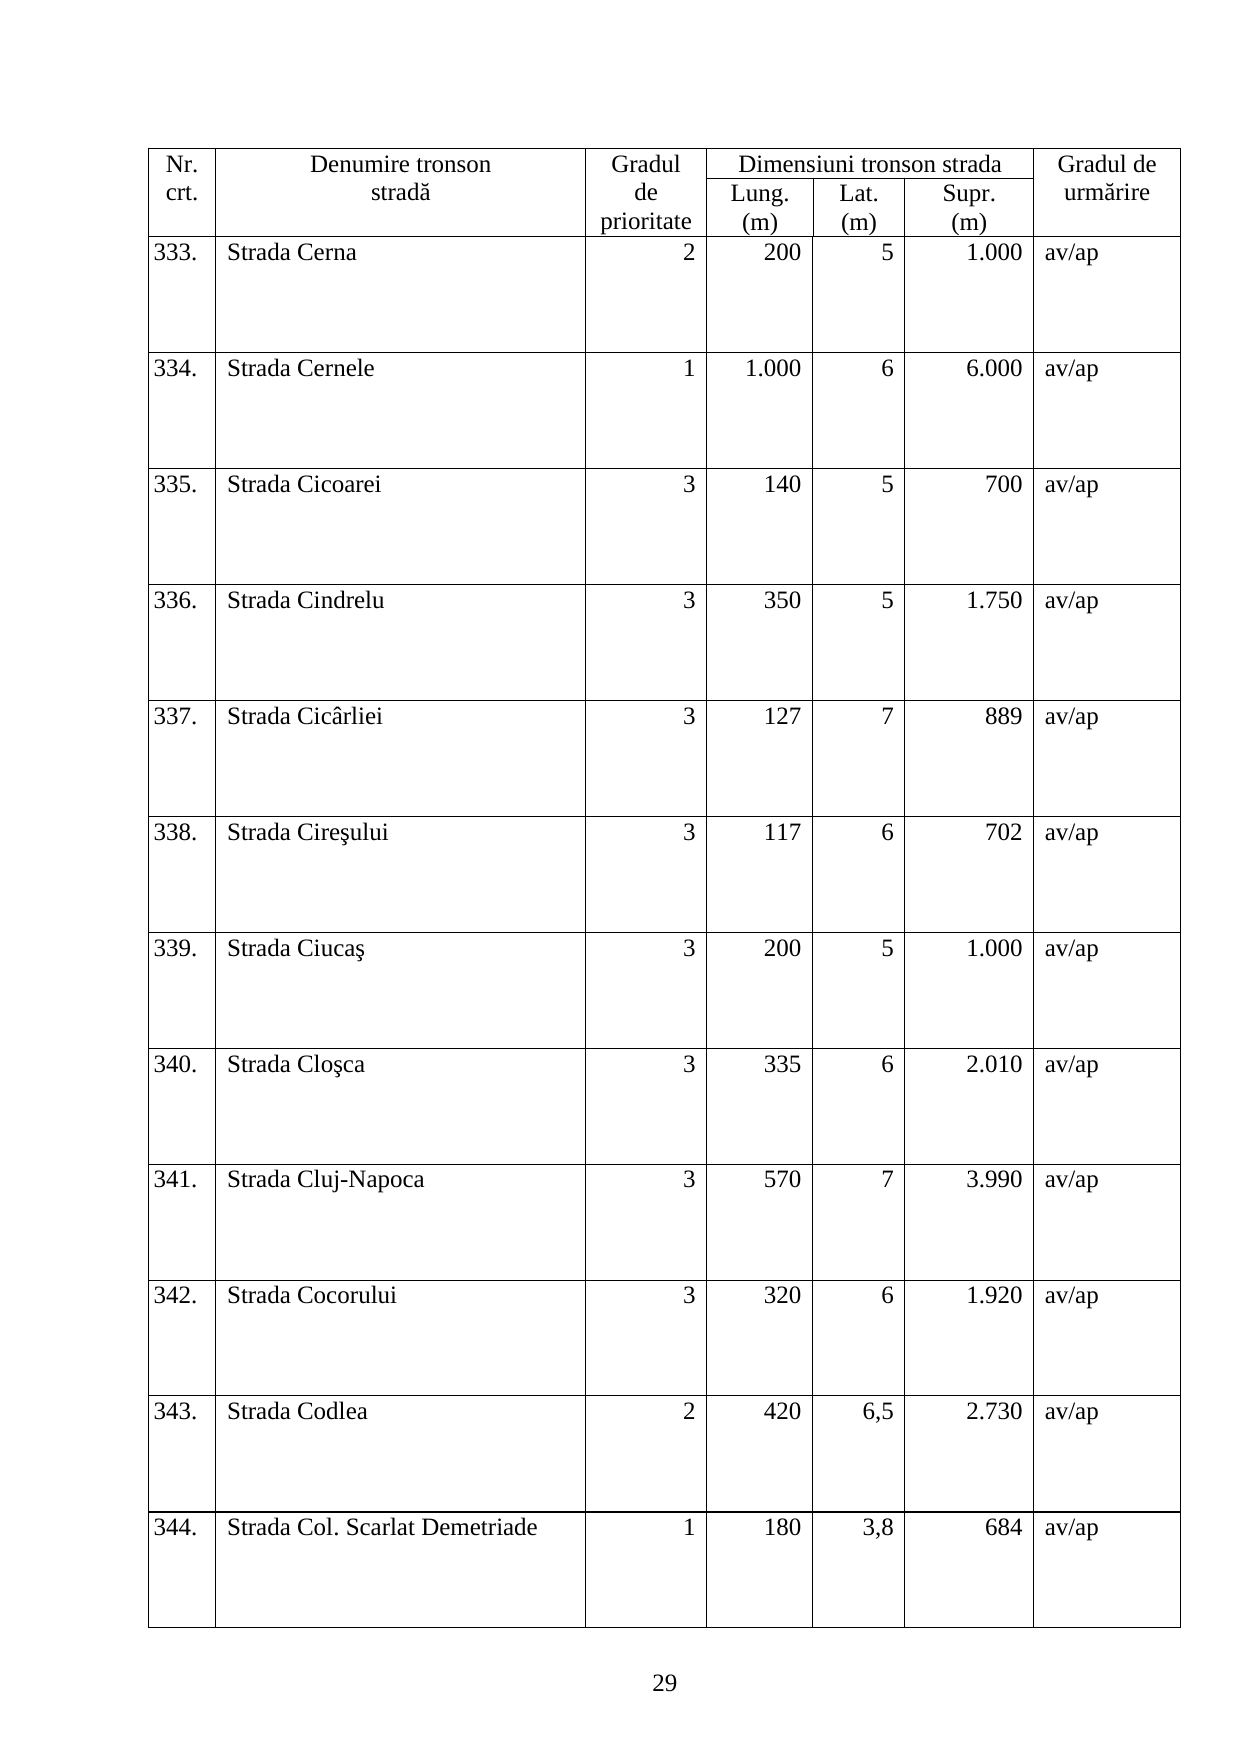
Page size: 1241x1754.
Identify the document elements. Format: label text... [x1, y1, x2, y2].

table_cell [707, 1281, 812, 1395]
table_cell av/ap [1034, 237, 1180, 352]
table_cell 140 [707, 469, 812, 584]
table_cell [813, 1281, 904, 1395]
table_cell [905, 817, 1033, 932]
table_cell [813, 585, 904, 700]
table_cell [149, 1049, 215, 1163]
table_cell 2 [586, 237, 706, 352]
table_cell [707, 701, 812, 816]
table_header Gradul de prioritate [586, 149, 706, 236]
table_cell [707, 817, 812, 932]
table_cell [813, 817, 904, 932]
table_cell 200 [707, 237, 812, 352]
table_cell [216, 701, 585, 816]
table_cell 5 [813, 469, 904, 584]
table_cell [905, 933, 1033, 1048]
table_cell 6 [813, 353, 904, 468]
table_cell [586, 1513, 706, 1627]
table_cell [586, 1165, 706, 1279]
table_cell 1 [586, 353, 706, 468]
table_cell Lung. (m) [707, 179, 813, 236]
table_cell 5 [813, 237, 904, 352]
table_header Denumire tronson stradă [216, 149, 585, 236]
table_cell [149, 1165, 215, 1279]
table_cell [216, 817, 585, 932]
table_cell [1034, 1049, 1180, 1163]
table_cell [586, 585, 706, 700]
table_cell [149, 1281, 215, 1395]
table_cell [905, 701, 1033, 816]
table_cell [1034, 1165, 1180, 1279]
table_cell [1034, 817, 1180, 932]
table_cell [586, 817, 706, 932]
table_header Gradul de urmărire [1034, 149, 1180, 236]
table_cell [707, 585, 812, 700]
table_cell [149, 469, 215, 584]
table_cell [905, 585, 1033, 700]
table_cell 700 [905, 469, 1033, 584]
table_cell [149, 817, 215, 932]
table_cell 1.000 [905, 237, 1033, 352]
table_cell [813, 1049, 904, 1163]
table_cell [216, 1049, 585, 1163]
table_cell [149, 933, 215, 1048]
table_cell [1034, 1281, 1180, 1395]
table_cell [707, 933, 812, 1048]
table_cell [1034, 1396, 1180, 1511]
table_header Nr. crt. [149, 149, 215, 236]
table_cell 6.000 [905, 353, 1033, 468]
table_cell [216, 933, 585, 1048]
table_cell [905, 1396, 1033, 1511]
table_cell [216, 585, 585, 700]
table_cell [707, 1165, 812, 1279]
table_cell Supr. (m) [905, 179, 1033, 236]
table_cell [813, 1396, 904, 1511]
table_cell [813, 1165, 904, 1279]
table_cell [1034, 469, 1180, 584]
table_cell Strada Cernele [216, 353, 585, 468]
table_cell 3 [586, 469, 706, 584]
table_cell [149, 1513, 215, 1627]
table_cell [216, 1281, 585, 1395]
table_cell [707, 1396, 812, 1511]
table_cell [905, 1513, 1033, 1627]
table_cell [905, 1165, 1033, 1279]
table_cell Strada Cicoarei [216, 469, 585, 584]
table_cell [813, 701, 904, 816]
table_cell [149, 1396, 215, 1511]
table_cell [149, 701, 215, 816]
table_cell [149, 237, 215, 352]
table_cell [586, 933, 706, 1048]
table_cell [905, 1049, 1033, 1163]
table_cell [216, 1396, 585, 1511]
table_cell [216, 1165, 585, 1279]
table_cell [149, 353, 215, 468]
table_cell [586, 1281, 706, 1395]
table_cell Lat. (m) [814, 179, 904, 236]
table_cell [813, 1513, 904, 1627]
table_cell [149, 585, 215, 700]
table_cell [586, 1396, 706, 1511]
table_cell 1.000 [707, 353, 812, 468]
table_cell av/ap [1034, 353, 1180, 468]
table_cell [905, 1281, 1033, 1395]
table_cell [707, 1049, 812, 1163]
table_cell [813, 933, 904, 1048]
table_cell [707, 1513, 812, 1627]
table_cell Strada Cerna [216, 237, 585, 352]
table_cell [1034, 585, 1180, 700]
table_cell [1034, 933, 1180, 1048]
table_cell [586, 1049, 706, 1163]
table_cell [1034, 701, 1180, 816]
table_header Dimensiuni tronson strada [707, 149, 1033, 177]
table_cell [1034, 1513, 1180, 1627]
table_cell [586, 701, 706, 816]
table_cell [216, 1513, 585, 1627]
